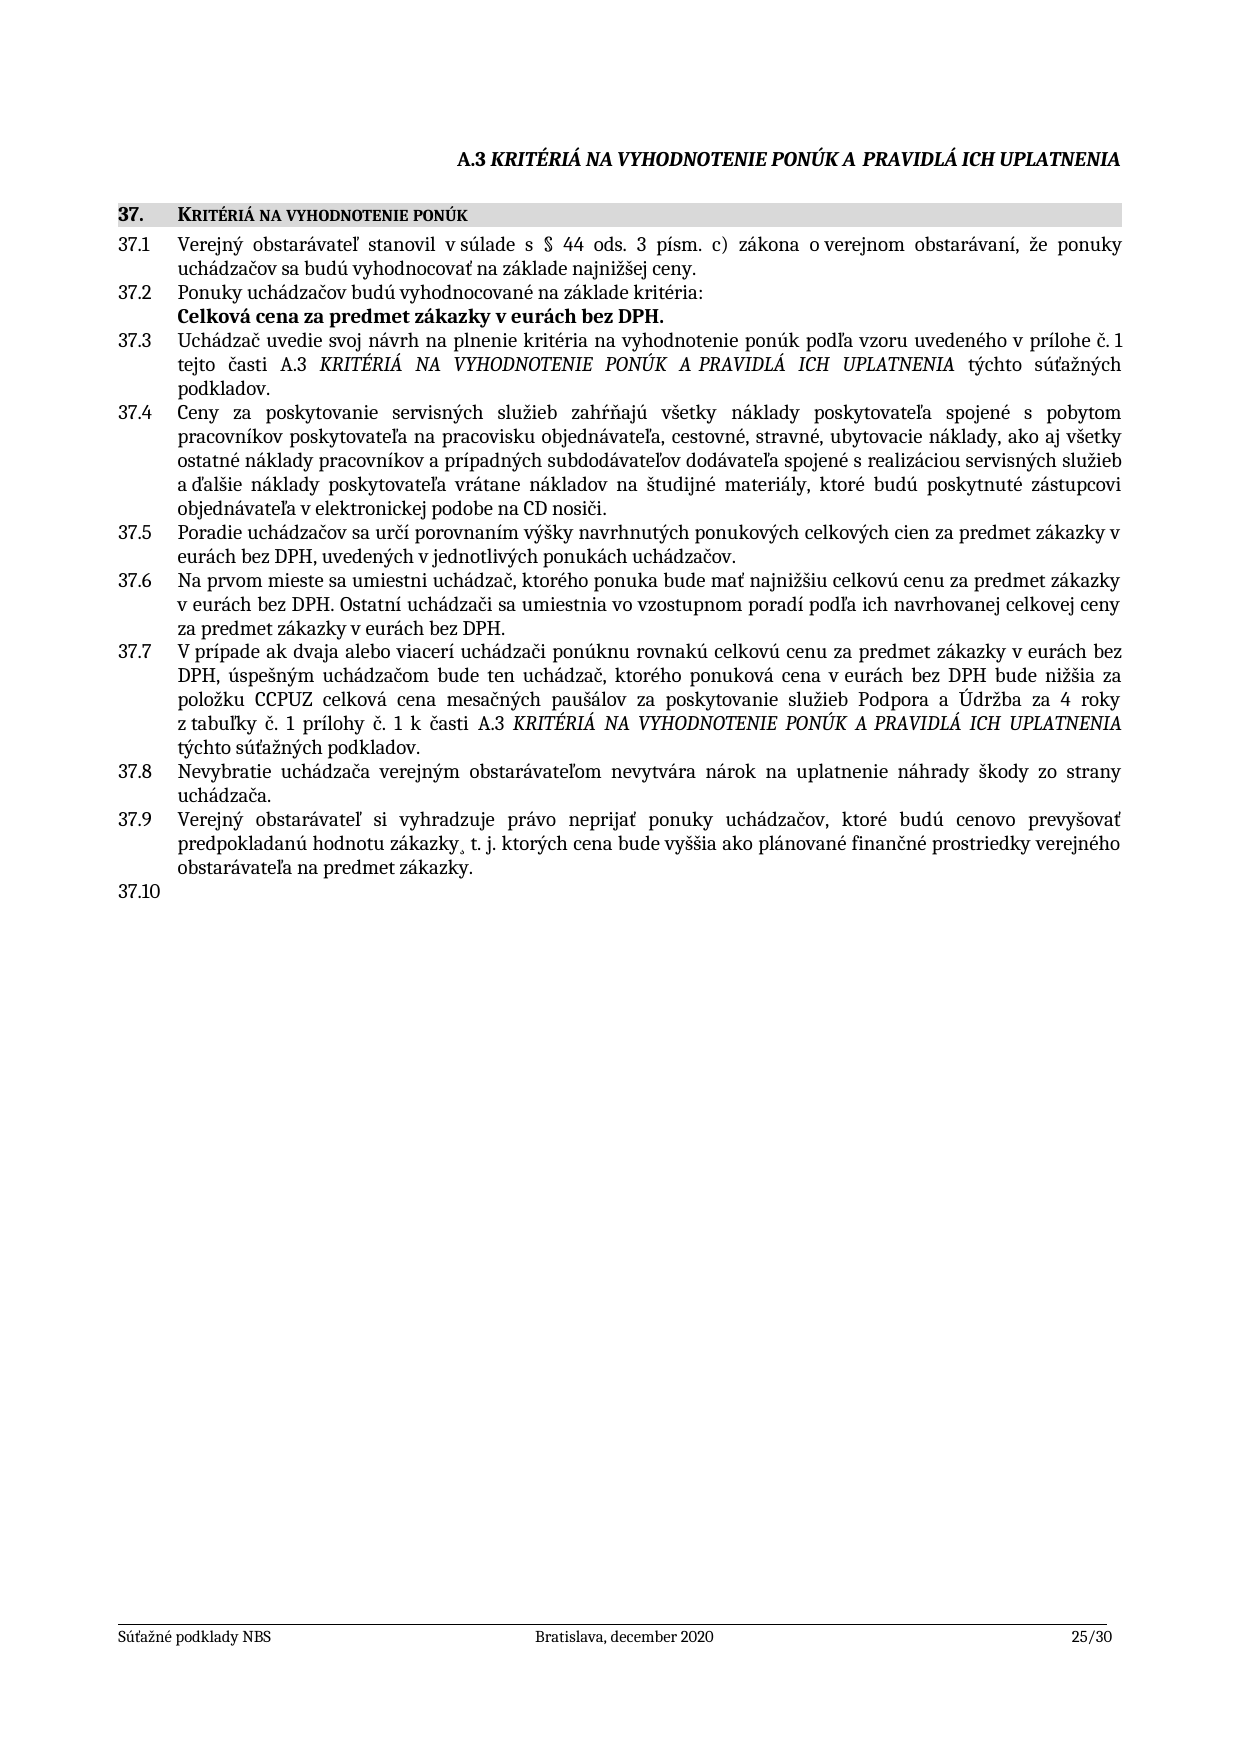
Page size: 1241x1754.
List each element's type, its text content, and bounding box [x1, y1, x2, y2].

list Uchádzač uvedie svoj návrh na plnenie kritéria na vyhodnotenie ponúk podľa vzoru uvedeného v prílohe č. 1 tejto časti A.3 KRITÉRIÁ NA VYHODNOTENIE PONÚK A PRAVIDLÁ ICH UPLATNENIA týchto súťažných podkladov. [118, 329, 1122, 401]
list Celková cena za predmet zákazky v eurách bez DPH. [177, 305, 1122, 329]
list Ponuky uchádzačov budú vyhodnocované na základe kritéria: [118, 281, 1122, 305]
text A.3 KRITÉRIÁ NA VYHODNOTENIE PONÚK A PRAVIDLÁ ICH UPLATNENIA [118, 148, 1122, 172]
list Verejný obstarávateľ si vyhradzuje právo neprijať ponuky uchádzačov, ktoré budú cenovo prevyšovať predpokladanú hodnotu zákazky¸ t. j. ktorých cena bude vyššia ako plánované finančné prostriedky verejného obstarávateľa na predmet zákazky. [118, 808, 1122, 880]
list Na prvom mieste sa umiestni uchádzač, ktorého ponuka bude mať najnižšiu celkovú cenu za predmet zákazky v eurách bez DPH. Ostatní uchádzači sa umiestnia vo vzostupnom poradí podľa ich navrhovanej celkovej ceny za predmet zákazky v eurách bez DPH. [118, 568, 1122, 640]
list Poradie uchádzačov sa určí porovnaním výšky navrhnutých ponukových celkových cien za predmet zákazky v eurách bez DPH, uvedených v jednotlivých ponukách uchádzačov. [118, 520, 1122, 568]
list Nevybratie uchádzača verejným obstarávateľom nevytvára nárok na uplatnenie náhrady škody zo strany uchádzača. [118, 760, 1122, 808]
list Verejný obstarávateľ stanovil v súlade s § 44 ods. 3 písm. c) zákona o verejnom obstarávaní, že ponuky uchádzačov sa budú vyhodnocovať na základe najnižšej ceny. [118, 233, 1122, 281]
list V prípade ak dvaja alebo viacerí uchádzači ponúknu rovnakú celkovú cenu za predmet zákazky v eurách bez DPH, úspešným uchádzačom bude ten uchádzač, ktorého ponuková cena v eurách bez DPH bude nižšia za položku CCPUZ celková cena mesačných paušálov za poskytovanie služieb Podpora a Údržba za 4 roky z tabuľky č. 1 prílohy č. 1 k časti A.3 KRITÉRIÁ NA VYHODNOTENIE PONÚK A PRAVIDLÁ ICH UPLATNENIA týchto súťažných podkladov. [118, 640, 1122, 760]
list Kritériá na vyhodnotenie ponúk [118, 203, 1122, 227]
list Ceny za poskytovanie servisných služieb zahŕňajú všetky náklady poskytovateľa spojené s pobytom pracovníkov poskytovateľa na pracovisku objednávateľa, cestovné, stravné, ubytovacie náklady, ako aj všetky ostatné náklady pracovníkov a prípadných subdodávateľov dodávateľa spojené s realizáciou servisných služieb a ďalšie náklady poskytovateľa vrátane nákladov na študijné materiály, ktoré budú poskytnuté zástupcovi objednávateľa v elektronickej podobe na CD nosiči. [118, 401, 1122, 520]
